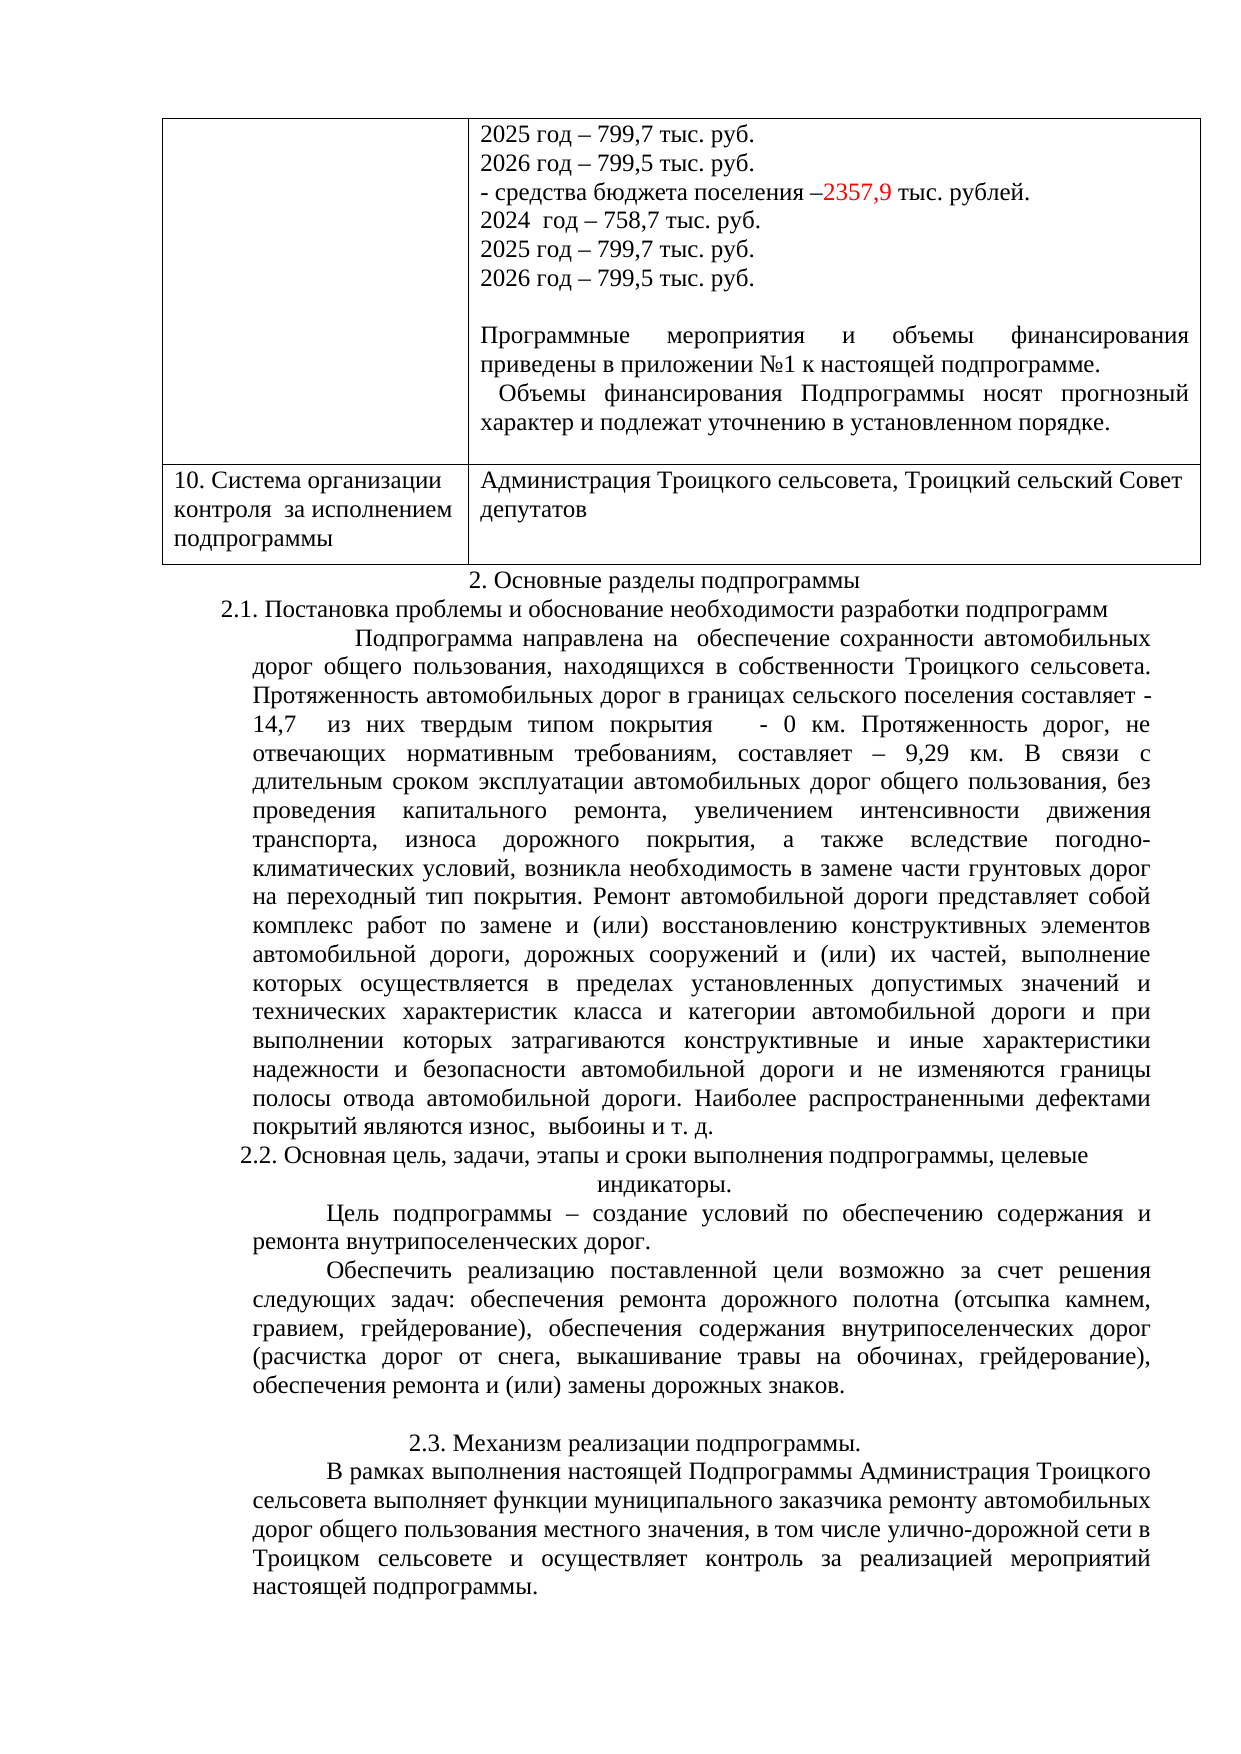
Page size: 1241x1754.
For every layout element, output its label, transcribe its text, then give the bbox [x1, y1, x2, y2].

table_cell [469, 119, 1200, 464]
text 2.1. Постановка проблемы и обоснование необходимости разработки подпрограмм [177, 594, 1152, 623]
table_cell 10. Система организации контроля за исполнением подпрограммы [163, 465, 468, 564]
text Цель подпрограммы – создание условий по обеспечению содержания и ремонта внутрипоселенческих дорог. [252, 1198, 1152, 1255]
text 2.2. Основная цель, задачи, этапы и сроки выполнения подпрограммы, целевые индикаторы. [177, 1140, 1152, 1198]
table_cell Администрация Троицкого сельсовета, Троицкий сельский Совет депутатов [469, 465, 1200, 564]
text В рамках выполнения настоящей Подпрограммы Администрация Троицкого сельсовета выполняет функции муниципального заказчика ремонту автомобильных дорог общего пользования местного значения, в том числе улично-дорожной сети в Троицком сельсовете и осуществляет контроль за реализацией мероприятий настоящей подпрограммы. [252, 1456, 1152, 1600]
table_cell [163, 119, 468, 464]
text Обеспечить реализацию поставленной цели возможно за счет решения следующих задач: обеспечения ремонта дорожного полотна (отсыпка камнем, гравием, грейдерование), обеспечения содержания внутрипоселенческих дорог (расчистка дорог от снега, выкашивание травы на обочинах, грейдерование), обеспечения ремонта и (или) замены дорожных знаков. [252, 1255, 1152, 1399]
text 2. Основные разделы подпрограммы [177, 565, 1152, 594]
text Подпрограмма направлена на обеспечение сохранности автомобильных дорог общего пользования, находящихся в собственности Троицкого сельсовета. Протяженность автомобильных дорог в границах сельского поселения составляет - 14,7 из них твердым типом покрытия - . Протяженность дорог, не отвечающих нормативным требованиям, составляет – . В связи с длительным сроком эксплуатации автомобильных дорог общего пользования, без проведения капитального ремонта, увеличением интенсивности движения транспорта, износа дорожного покрытия, а также вследствие погодно-климатических условий, возникла необходимость в замене части грунтовых дорог на переходный тип покрытия. Ремонт автомобильной дороги представляет собой комплекс работ по замене и (или) восстановлению конструктивных элементов автомобильной дороги, дорожных сооружений и (или) их частей, выполнение которых осуществляется в пределах установленных допустимых значений и технических характеристик класса и категории автомобильной дороги и при выполнении которых затрагиваются конструктивные и иные характеристики надежности и безопасности автомобильной дороги и не изменяются границы полосы отвода автомобильной дороги. Наиболее распространенными дефектами покрытий являются износ, выбоины и т. д. [252, 623, 1152, 1140]
text 2.3. Механизм реализации подпрограммы. [118, 1428, 1152, 1456]
